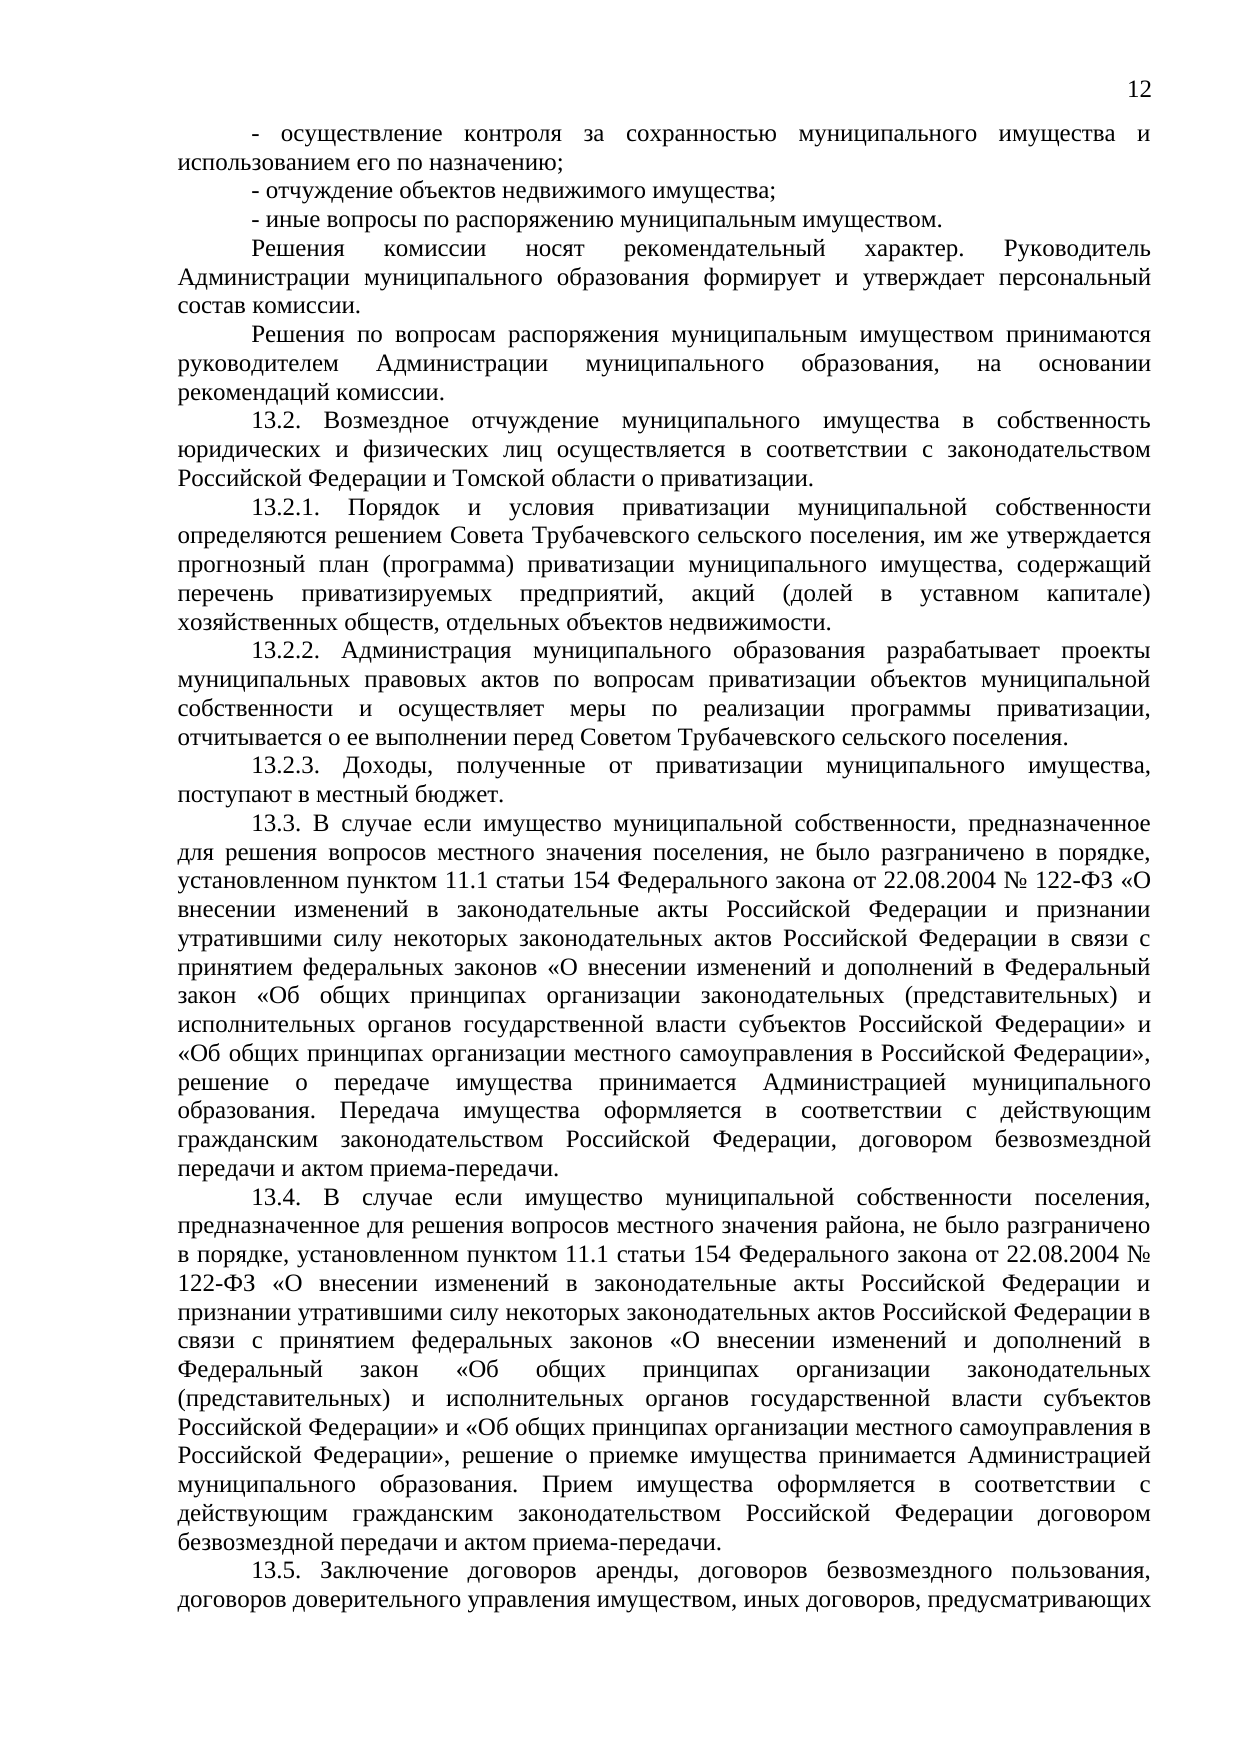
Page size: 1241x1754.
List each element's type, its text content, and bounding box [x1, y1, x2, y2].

text 13.3. В случае если имущество муниципальной собственности, предназначенное для решения вопросов местного значения поселения, не было разграничено в порядке, установленном пунктом 11.1 статьи 154 Федерального закона от 22.08.2004 № 122-ФЗ «О внесении изменений в законодательные акты Российской Федерации и признании утратившими силу некоторых законодательных актов Российской Федерации в связи с принятием федеральных законов «О внесении изменений и дополнений в Федеральный закон «Об общих принципах организации законодательных (представительных) и исполнительных органов государственной власти субъектов Российской Федерации» и «Об общих принципах организации местного самоуправления в Российской Федерации», решение о передаче имущества принимается Администрацией муниципального образования. Передача имущества оформляется в соответствии с действующим гражданским законодательством Российской Федерации, договором безвозмездной передачи и актом приема-передачи. [177, 808, 1152, 1182]
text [177, 1556, 1152, 1613]
text - отчуждение объектов недвижимого имущества; [177, 176, 1152, 204]
text 13.2.2. Администрация муниципального образования разрабатывает проекты муниципальных правовых актов по вопросам приватизации объектов муниципальной собственности и осуществляет меры по реализации программы приватизации, отчитывается о ее выполнении перед Советом Трубачевского сельского поселения. [177, 636, 1152, 751]
text Решения комиссии носят рекомендательный характер. Руководитель Администрации муниципального образования формирует и утверждает персональный состав комиссии. [177, 233, 1152, 319]
text - осуществление контроля за сохранностью муниципального имущества и использованием его по назначению; [177, 118, 1152, 176]
text - иные вопросы по распоряжению муниципальным имуществом. [177, 204, 1152, 233]
text 13.2.3. Доходы, полученные от приватизации муниципального имущества, поступают в местный бюджет. [177, 751, 1152, 808]
text 13.2. Возмездное отчуждение муниципального имущества в собственность юридических и физических лиц осуществляется в соответствии с законодательством Российской Федерации и Томской области о приватизации. [177, 406, 1152, 492]
text Решения по вопросам распоряжения муниципальным имуществом принимаются руководителем Администрации муниципального образования, на основании рекомендаций комиссии. [177, 319, 1152, 406]
text 13.2.1. Порядок и условия приватизации муниципальной собственности определяются решением Совета Трубачевского сельского поселения, им же утверждается прогнозный план (программа) приватизации муниципального имущества, содержащий перечень приватизируемых предприятий, акций (долей в уставном капитале) хозяйственных обществ, отдельных объектов недвижимости. [177, 492, 1152, 636]
text 13.4. В случае если имущество муниципальной собственности поселения, предназначенное для решения вопросов местного значения района, не было разграничено в порядке, установленном пунктом 11.1 статьи 154 Федерального закона от 22.08.2004 № 122-ФЗ «О внесении изменений в законодательные акты Российской Федерации и признании утратившими силу некоторых законодательных актов Российской Федерации в связи с принятием федеральных законов «О внесении изменений и дополнений в Федеральный закон «Об общих принципах организации законодательных (представительных) и исполнительных органов государственной власти субъектов Российской Федерации» и «Об общих принципах организации местного самоуправления в Российской Федерации», решение о приемке имущества принимается Администрацией муниципального образования. Прием имущества оформляется в соответствии с действующим гражданским законодательством Российской Федерации договором безвозмездной передачи и актом приема-передачи. [177, 1182, 1152, 1556]
